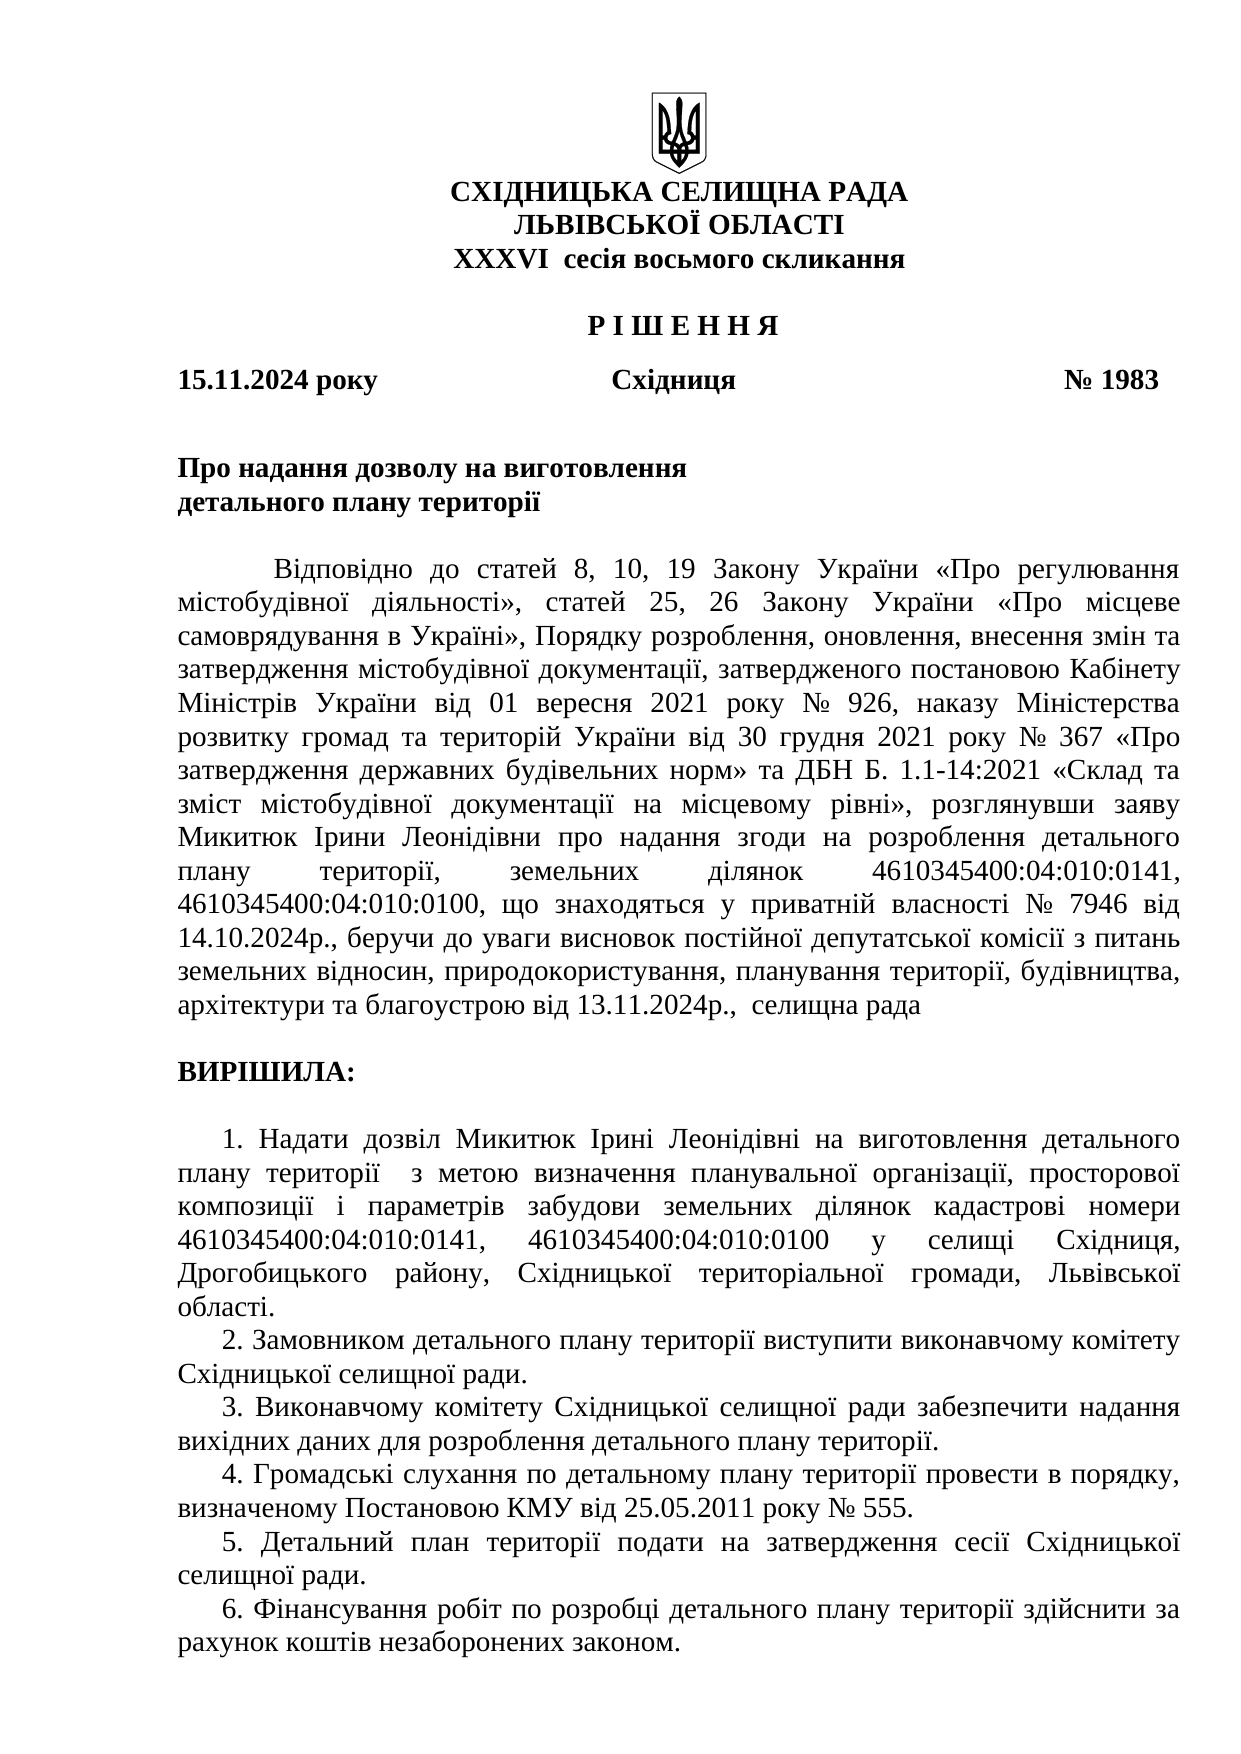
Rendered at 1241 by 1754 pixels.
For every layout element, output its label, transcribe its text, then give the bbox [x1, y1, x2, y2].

text ВИРІШИЛА: [177, 1054, 1181, 1088]
text 1. Надати дозвіл Микитюк Ірині Леонідівні на виготовлення детального плану території з метою визначення планувальної організації, просторової композиції і параметрів забудови земельних ділянок кадастрові номери 4610345400:04:010:0141, 4610345400:04:010:0100 у селищі Східниця, Дрогобицького району, Східницької територіальної громади, Львівської області. [177, 1121, 1181, 1322]
text 6. Фінансування робіт по розробці детального плану території здійснити за рахунок коштів незаборонених законом. [177, 1591, 1181, 1658]
text 4. Громадські слухання по детальному плану території провести в порядку, визначеному Постановою КМУ від 25.05.2011 року № 555. [177, 1457, 1181, 1524]
text Про надання дозволу на виготовлення [177, 450, 1181, 484]
text 3. Виконавчому комітету Східницької селищної ради забезпечити надання вихідних даних для розроблення детального плану території. [177, 1389, 1181, 1457]
text 2. Замовником детального плану території виступити виконавчому комітету Східницької селищної ради. [177, 1322, 1181, 1389]
text СХІДНИЦЬКА СЕЛИЩНА РАДА [177, 174, 1181, 207]
text детального плану території [177, 484, 1181, 517]
text Р І Ш Е Н Н Я [177, 308, 1181, 342]
text Відповідно до статей 8, 10, 19 Закону України «Про регулювання містобудівної діяльності», статей 25, 26 Закону України «Про місцеве самоврядування в Україні», Порядку розроблення, оновлення, внесення змін та затвердження містобудівної документації, затвердженого постановою Кабінету Міністрів України від 01 вересня 2021 року № 926, наказу Міністерства розвитку громад та територій України від 30 грудня 2021 року № 367 «Про затвердження державних будівельних норм» та ДБН Б. 1.1-14:2021 «Склад та зміст містобудівної документації на місцевому рівні», розглянувши заяву Микитюк Ірини Леонідівни про надання згоди на розроблення детального плану території, земельних ділянок 4610345400:04:010:0141, 4610345400:04:010:0100, що знаходяться у приватній власності № 7946 від 14.10.2024р., беручи до уваги висновок постійної депутатської комісії з питань земельних відносин, природокористування, планування території, будівництва, архітектури та благоустрою від 13.11.2024р., селищна рада [177, 551, 1181, 1021]
text 5. Детальний план території подати на затвердження сесії Східницької селищної ради. [177, 1524, 1181, 1591]
text 15.11.2024 року Східниця № 1983 [177, 362, 1181, 396]
text ЛЬВІВСЬКОЇ ОБЛАСТІ [177, 207, 1181, 241]
text ХХХVІ сесія восьмого скликання [177, 241, 1181, 274]
